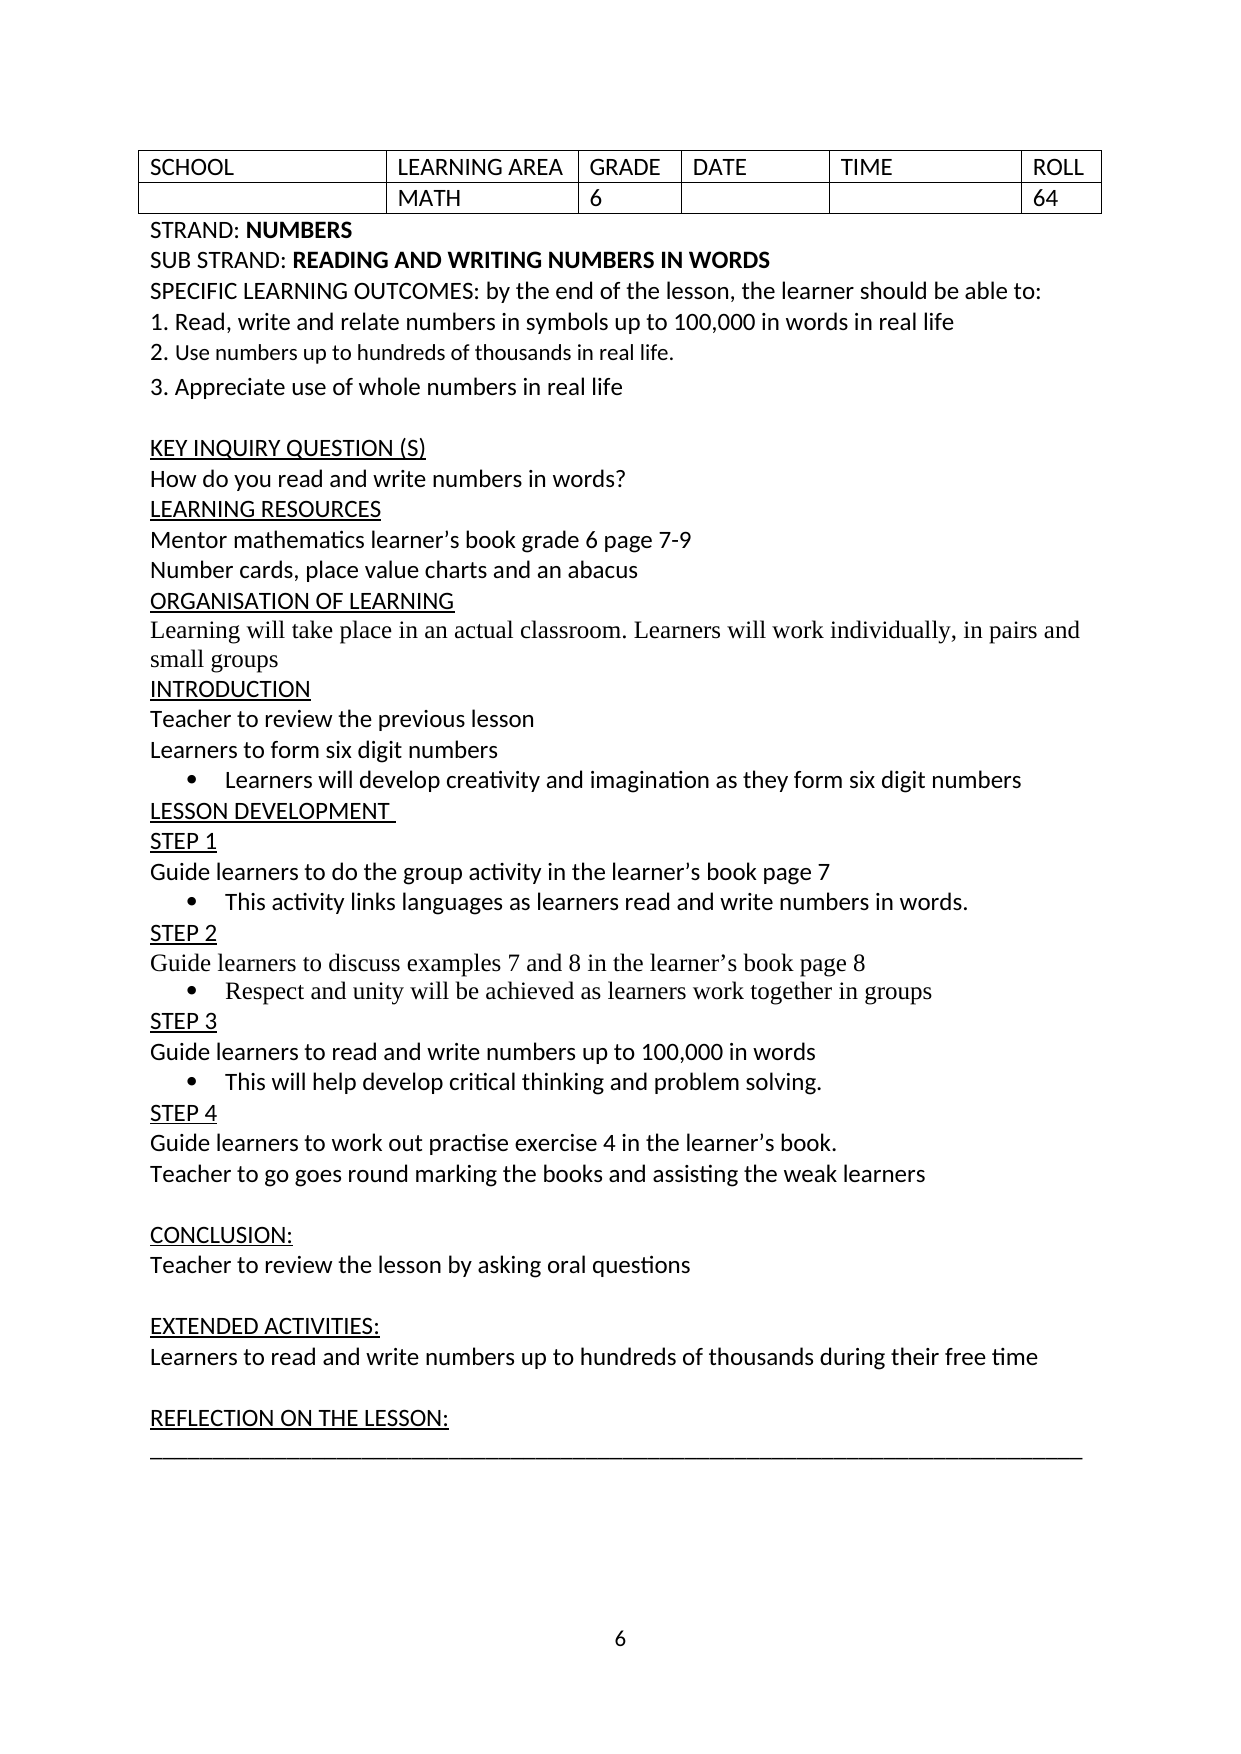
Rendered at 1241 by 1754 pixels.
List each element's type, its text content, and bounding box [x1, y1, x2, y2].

text EXTENDED ACTIVITIES: [150, 1310, 1090, 1341]
text 2. Use numbers up to hundreds of thousands in real life. [150, 336, 1090, 367]
text Guide learners to read and write numbers up to 100,000 in words [150, 1036, 1090, 1066]
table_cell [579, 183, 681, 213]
text INTRODUCTION [150, 673, 1090, 703]
text Teacher to go goes round marking the books and assisting the weak learners [150, 1158, 1090, 1188]
text CONCLUSION: [150, 1219, 1090, 1249]
text Teacher to review the previous lesson [150, 703, 1090, 734]
text REFLECTION ON THE LESSON: [150, 1402, 1090, 1432]
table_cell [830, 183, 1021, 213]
text LESSON DEVELOPMENT [150, 795, 1090, 826]
text How do you read and write numbers in words? [150, 463, 1090, 493]
text STRAND: NUMBERS [150, 214, 1090, 245]
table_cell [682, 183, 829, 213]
text ORGANISATION OF LEARNING [150, 585, 1090, 615]
text Learners to form six digit numbers [150, 734, 1090, 764]
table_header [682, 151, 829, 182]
text Guide learners to do the group activity in the learner’s book page 7 [150, 856, 1090, 887]
text SUB STRAND: READING AND WRITING NUMBERS IN WORDS [150, 245, 1090, 275]
text Guide learners to discuss examples 7 and 8 in the learner’s book page 8 [150, 948, 1090, 976]
text Teacher to review the lesson by asking oral questions [150, 1249, 1090, 1280]
text ___________________________________________________________________________ [150, 1432, 1090, 1463]
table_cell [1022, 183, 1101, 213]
text STEP 1 [150, 826, 1090, 856]
text STEP 4 [150, 1097, 1090, 1127]
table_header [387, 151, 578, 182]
text 3. Appreciate use of whole numbers in real life [150, 371, 1090, 402]
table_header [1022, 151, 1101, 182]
text Learners to read and write numbers up to hundreds of thousands during their free time [150, 1341, 1090, 1371]
text STEP 3 [150, 1005, 1090, 1036]
text STEP 2 [150, 917, 1090, 948]
text 1. Read, write and relate numbers in symbols up to 100,000 in words in real life [150, 306, 1090, 336]
text Learning will take place in an actual classroom. Learners will work individually, in pairs and small groups [150, 615, 1090, 673]
text Guide learners to work out practise exercise 4 in the learner’s book. [150, 1127, 1090, 1158]
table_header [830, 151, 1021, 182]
list Learners will develop creativity and imagination as they form six digit numbers [187, 764, 1090, 795]
text LEARNING RESOURCES [150, 493, 1090, 524]
list Respect and unity will be achieved as learners work together in groups [187, 976, 1090, 1005]
text KEY INQUIRY QUESTION (S) [150, 432, 1090, 463]
text Number cards, place value charts and an abacus [150, 554, 1090, 585]
text SPECIFIC LEARNING OUTCOMES: by the end of the lesson, the learner should be able to: [150, 275, 1090, 306]
list This activity links languages as learners read and write numbers in words. [187, 887, 1090, 917]
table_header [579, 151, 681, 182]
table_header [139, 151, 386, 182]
list This will help develop critical thinking and problem solving. [187, 1066, 1090, 1097]
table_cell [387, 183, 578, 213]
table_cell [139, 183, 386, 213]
text Mentor mathematics learner’s book grade 6 page 7-9 [150, 524, 1090, 554]
